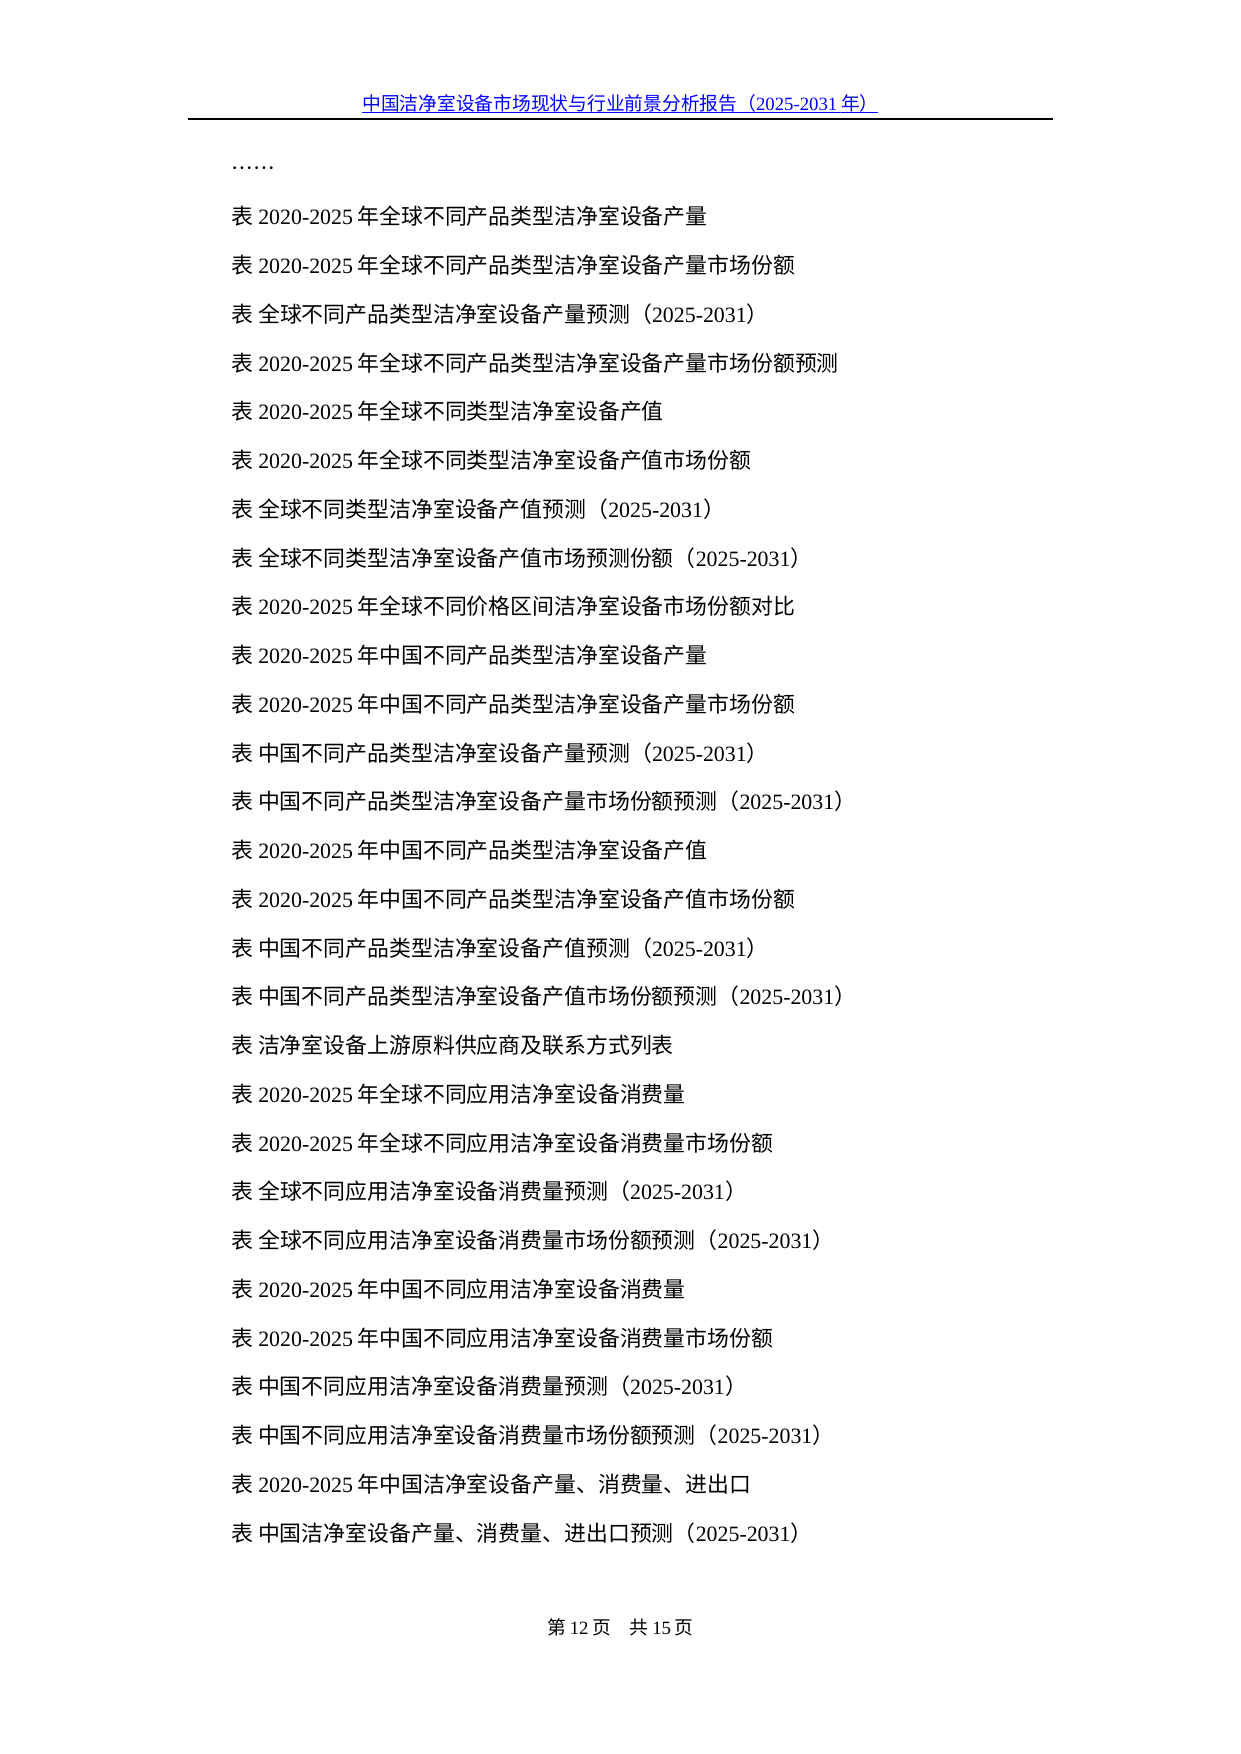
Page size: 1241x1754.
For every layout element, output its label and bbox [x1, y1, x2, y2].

text [187, 150, 1053, 1548]
